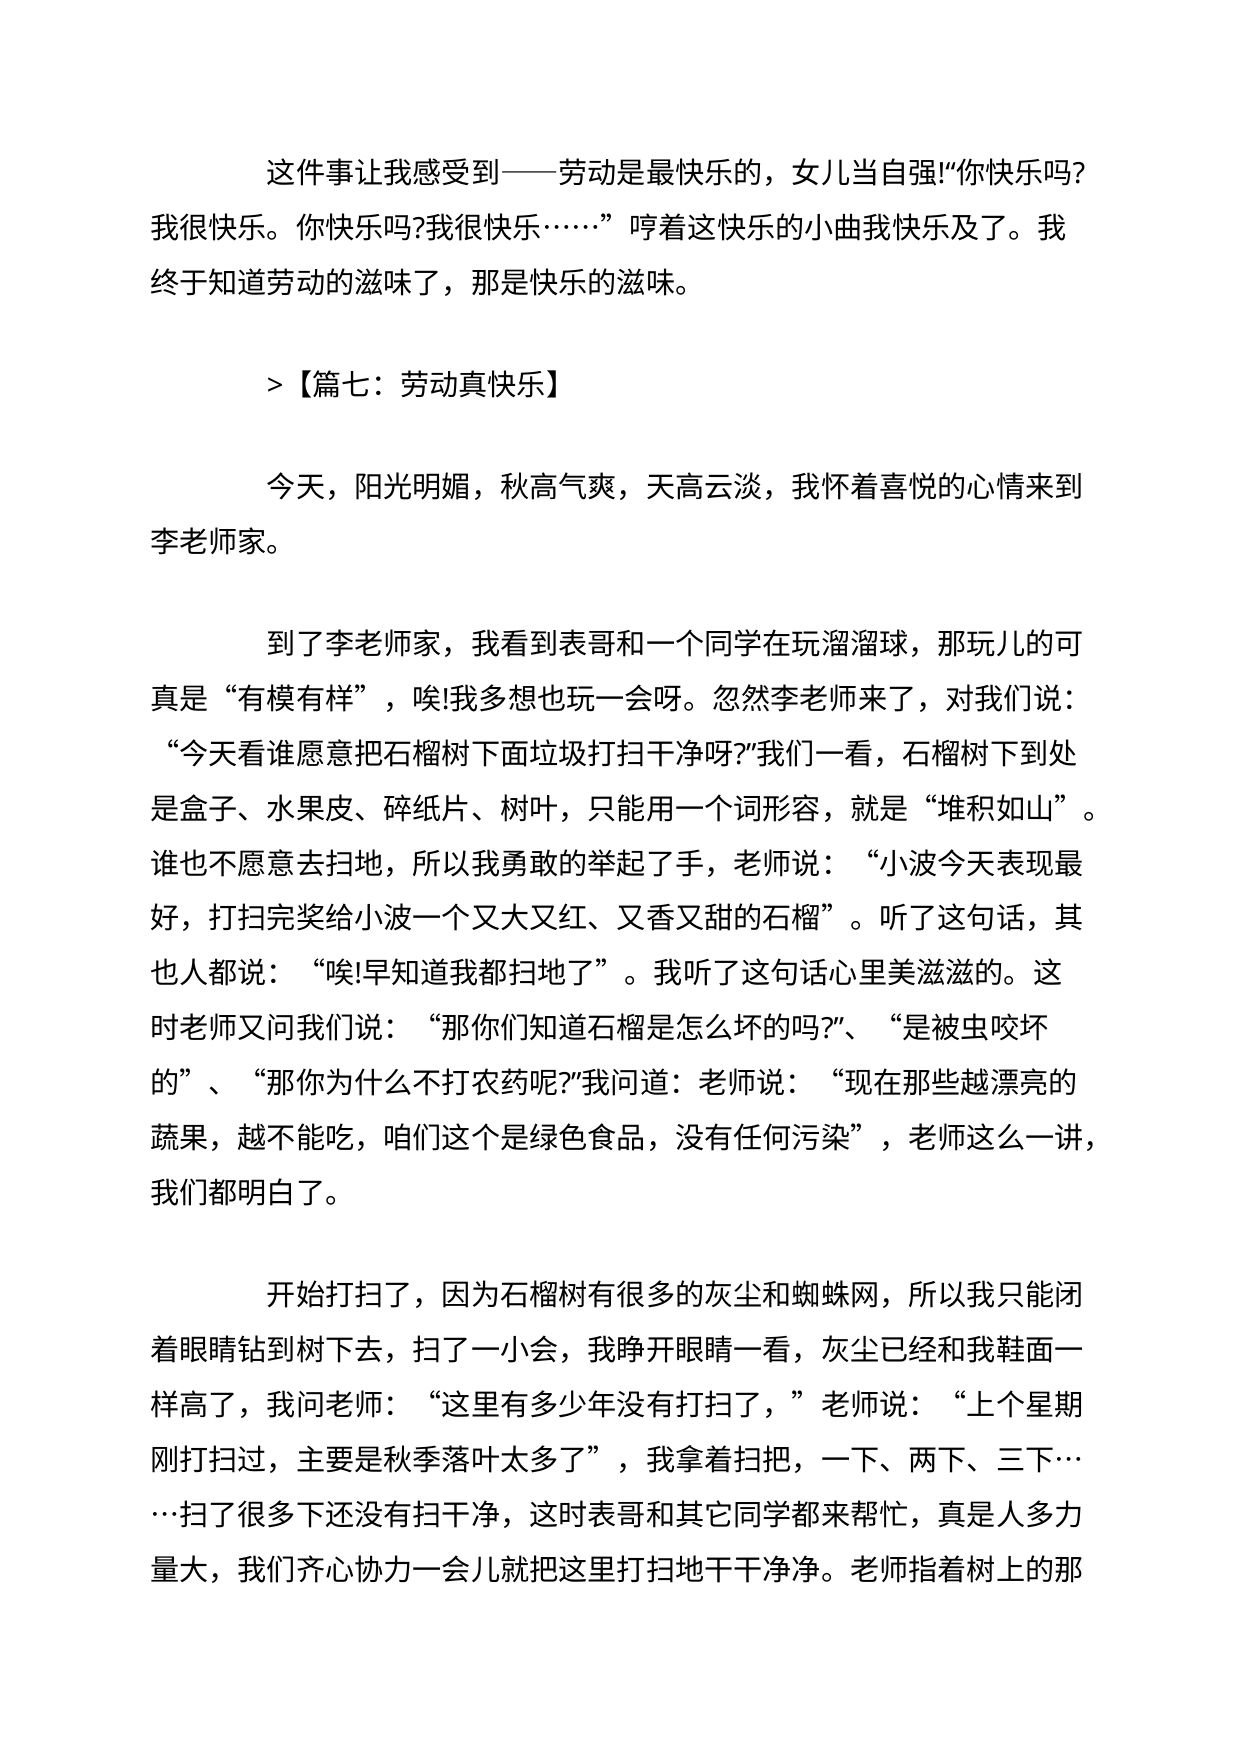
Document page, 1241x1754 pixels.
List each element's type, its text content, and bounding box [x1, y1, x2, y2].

text >【篇七：劳动真快乐】 [150, 362, 1090, 404]
text 到了李老师家，我看到表哥和一个同学在玩溜溜球，那玩儿的可真是“有模有样”，唉!我多想也玩一会呀。忽然李老师来了，对我们说：“今天看谁愿意把石榴树下面垃圾打扫干净呀?”我们一看，石榴树下到处是盒子、水果皮、碎纸片、树叶，只能用一个词形容，就是“堆积如山”。谁也不愿意去扫地，所以我勇敢的举起了手，老师说：“小波今天表现最好，打扫完奖给小波一个又大又红、又香又甜的石榴”。听了这句话，其也人都说：“唉!早知道我都扫地了”。我听了这句话心里美滋滋的。这时老师又问我们说：“那你们知道石榴是怎么坏的吗?”、“是被虫咬坏的”、“那你为什么不打农药呢?”我问道：老师说：“现在那些越漂亮的蔬果，越不能吃，咱们这个是绿色食品，没有任何污染”，老师这么一讲，我们都明白了。 [150, 620, 1090, 1212]
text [150, 1272, 1090, 1588]
text 这件事让我感受到——劳动是最快乐的，女儿当自强!“你快乐吗?我很快乐。你快乐吗?我很快乐……”哼着这快乐的小曲我快乐及了。我终于知道劳动的滋味了，那是快乐的滋味。 [150, 150, 1090, 302]
text 今天，阳光明媚，秋高气爽，天高云淡，我怀着喜悦的心情来到李老师家。 [150, 464, 1090, 561]
